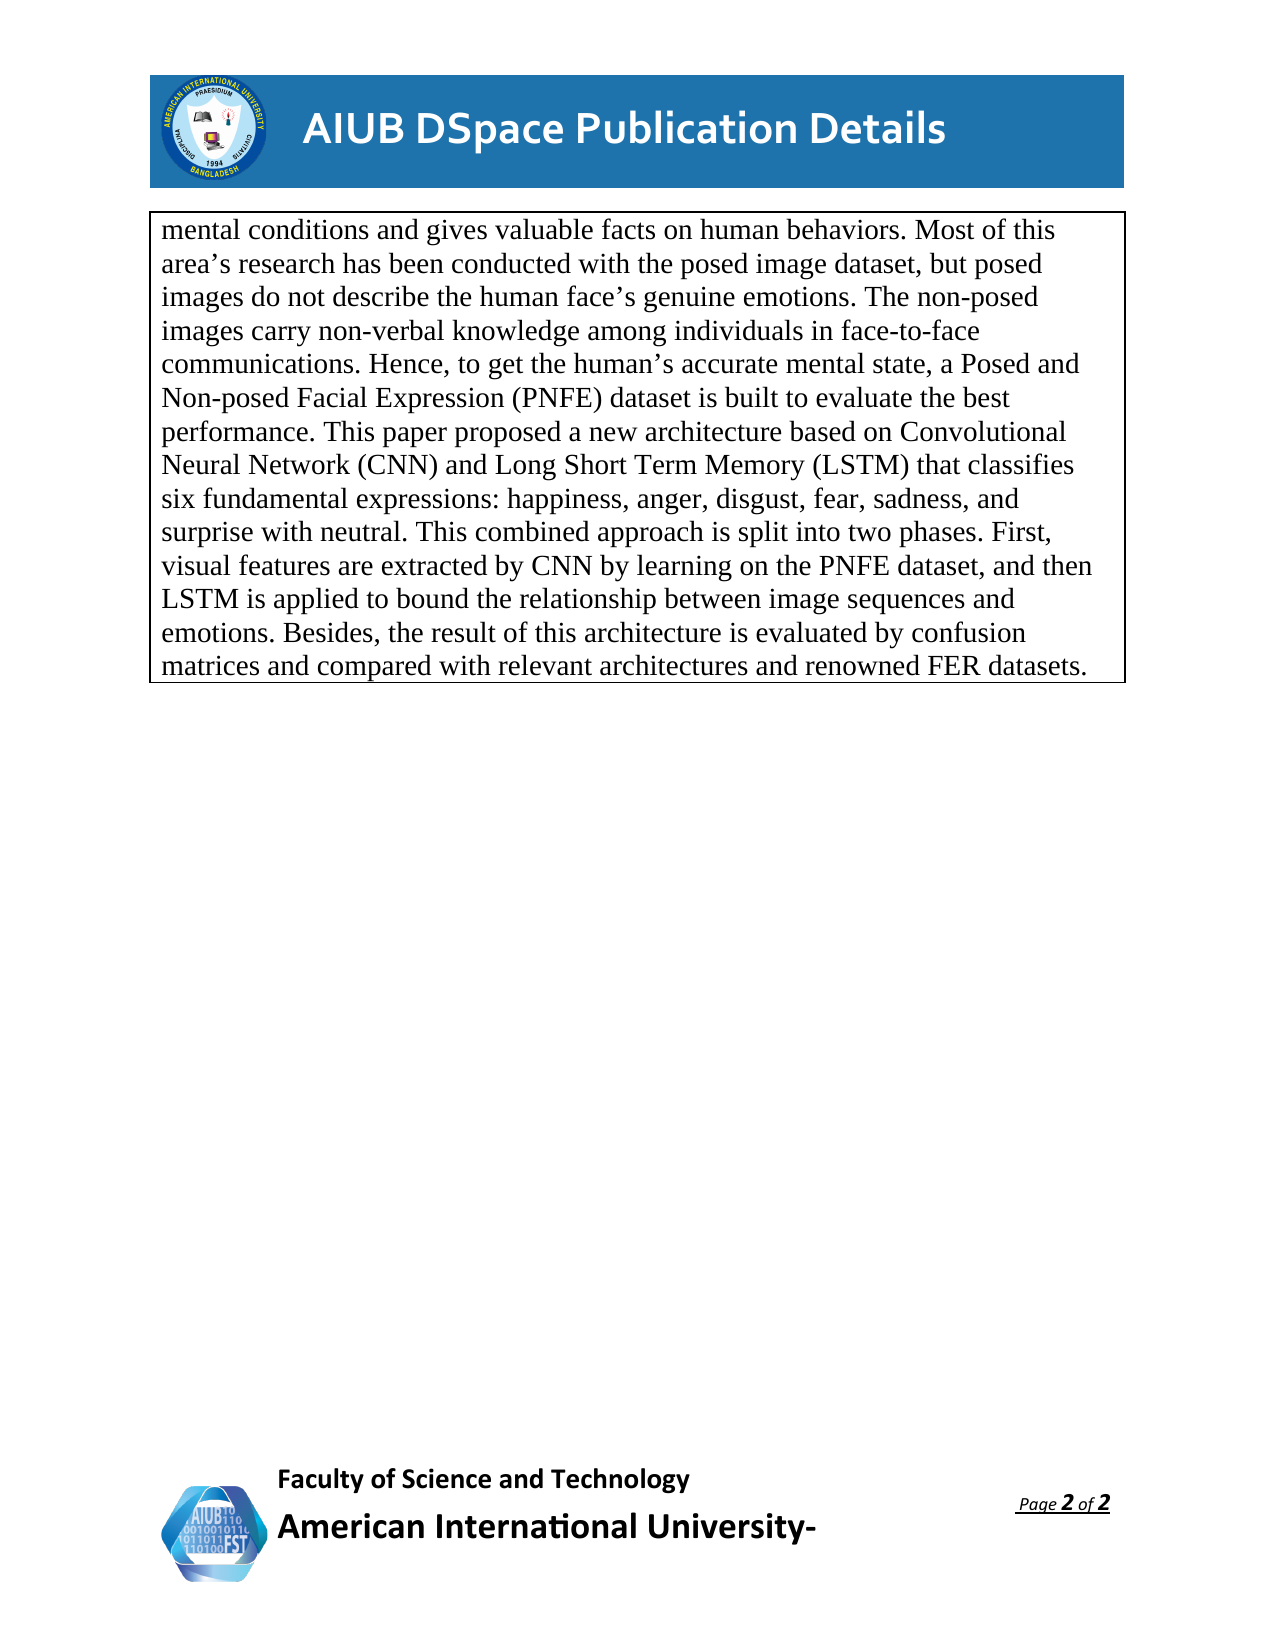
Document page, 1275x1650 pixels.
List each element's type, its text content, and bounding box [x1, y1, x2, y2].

picture [161, 1486, 268, 1582]
picture [161, 75, 267, 180]
